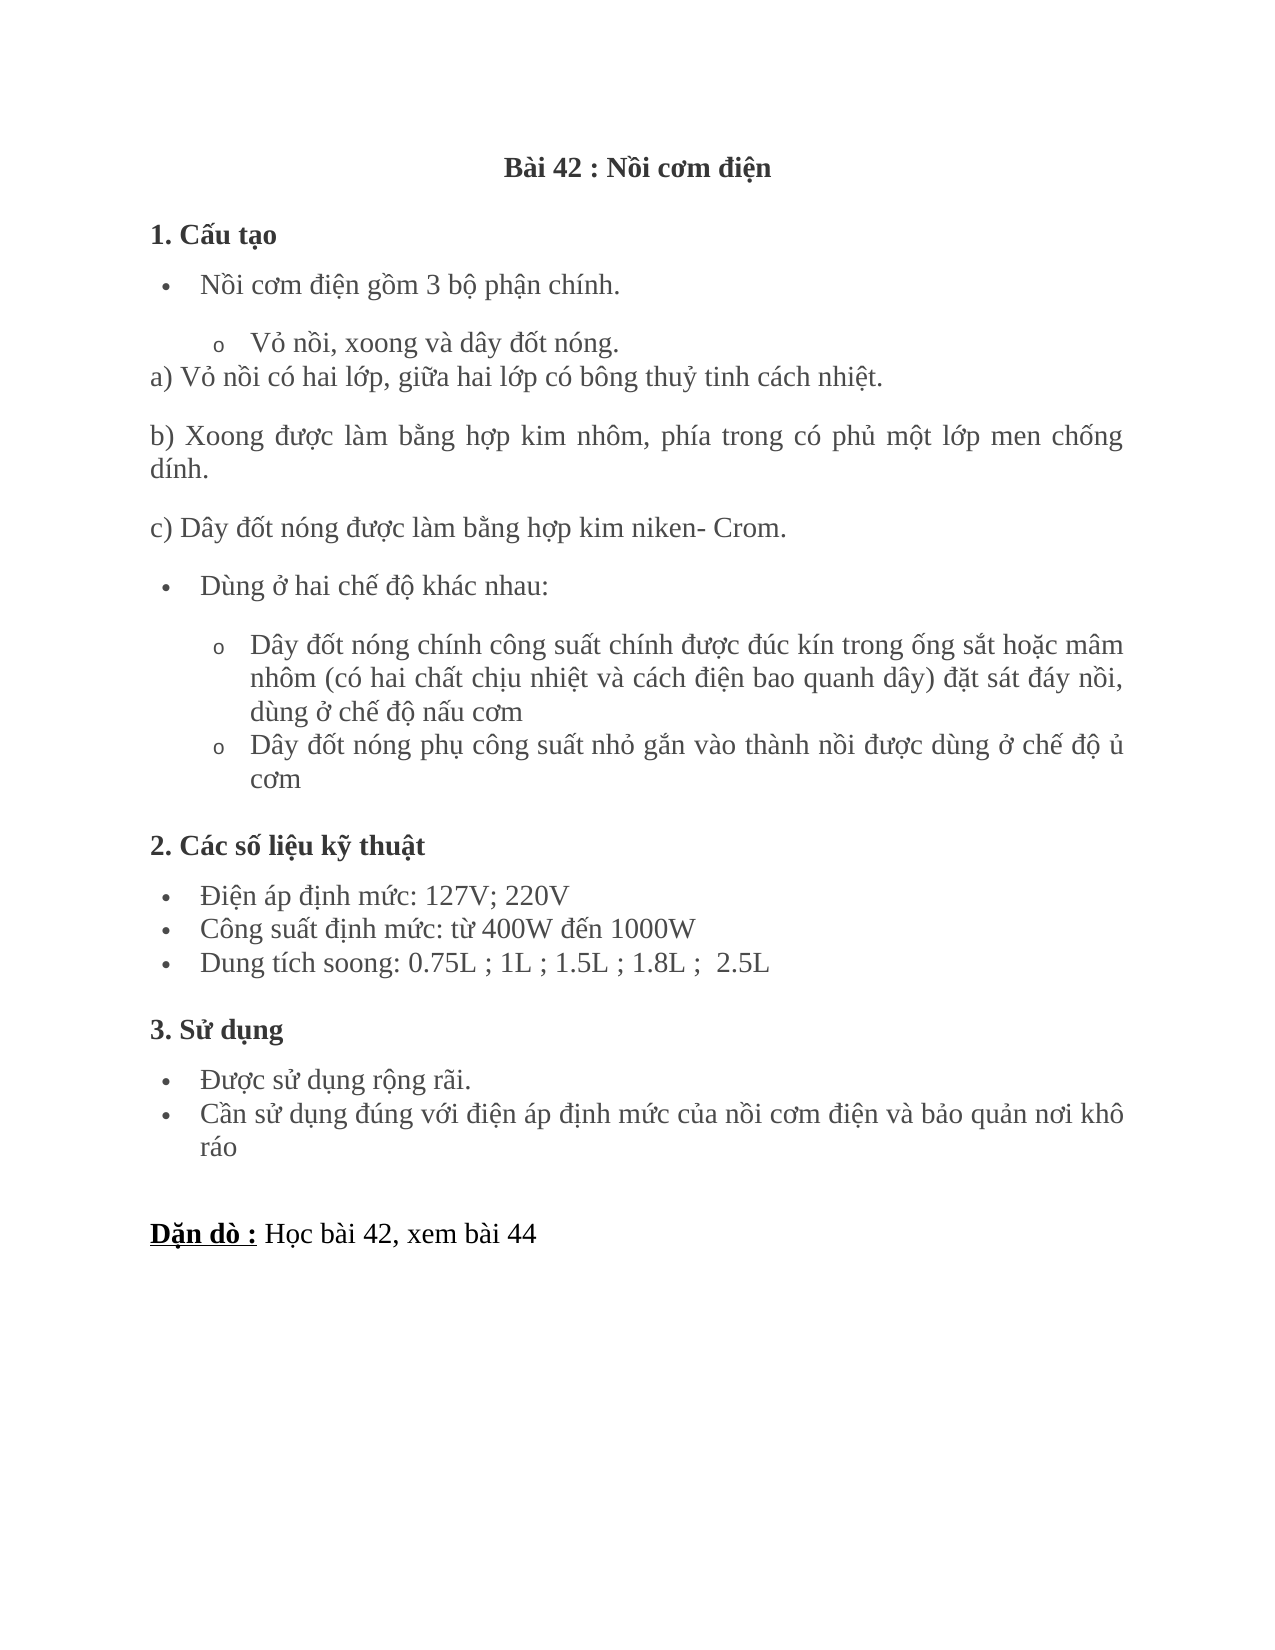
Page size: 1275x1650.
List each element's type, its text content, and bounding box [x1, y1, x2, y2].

list Dây đốt nóng phụ công suất nhỏ gắn vào thành nồi được dùng ở chế độ ủ cơm [212, 727, 1125, 794]
text 1. Cấu tạo [150, 217, 1125, 250]
list Được sử dụng rộng rãi. [162, 1062, 1125, 1096]
text b) Xoong được làm bằng hợp kim nhôm, phía trong có phủ một lớp men chống dính. [150, 418, 1125, 485]
list Dung tích soong: 0.75L ; 1L ; 1.5L ; 1.8L ; 2.5L [162, 945, 1125, 979]
text a) Vỏ nồi có hai lớp, giữa hai lớp có bông thuỷ tinh cách nhiệt. [150, 359, 1125, 393]
text 2. Các số liệu kỹ thuật [150, 828, 1125, 861]
list Điện áp định mức: 127V; 220V [162, 878, 1125, 912]
list Nồi cơm điện gồm 3 bộ phận chính. [162, 267, 1125, 301]
text Dặn dò : Học bài 42, xem bài 44 [150, 1216, 1125, 1249]
list Cần sử dụng đúng với điện áp định mức của nồi cơm điện và bảo quản nơi khô ráo [162, 1096, 1125, 1163]
list Dùng ở hai chế độ khác nhau: [162, 568, 1125, 602]
text 3. Sử dụng [150, 1012, 1125, 1046]
text c) Dây đốt nóng được làm bằng hợp kim niken- Crom. [150, 510, 1125, 543]
list Công suất định mức: từ 400W đến 1000W [162, 912, 1125, 945]
list Dây đốt nóng chính công suất chính được đúc kín trong ống sắt hoặc mâm nhôm (có hai chất chịu nhiệt và cách điện bao quanh dây) đặt sát đáy nồi, dùng ở chế độ nấu cơm [212, 627, 1125, 727]
text Bài 42 : Nồi cơm điện [150, 150, 1125, 183]
list Vỏ nồi, xoong và dây đốt nóng. [212, 326, 1125, 359]
